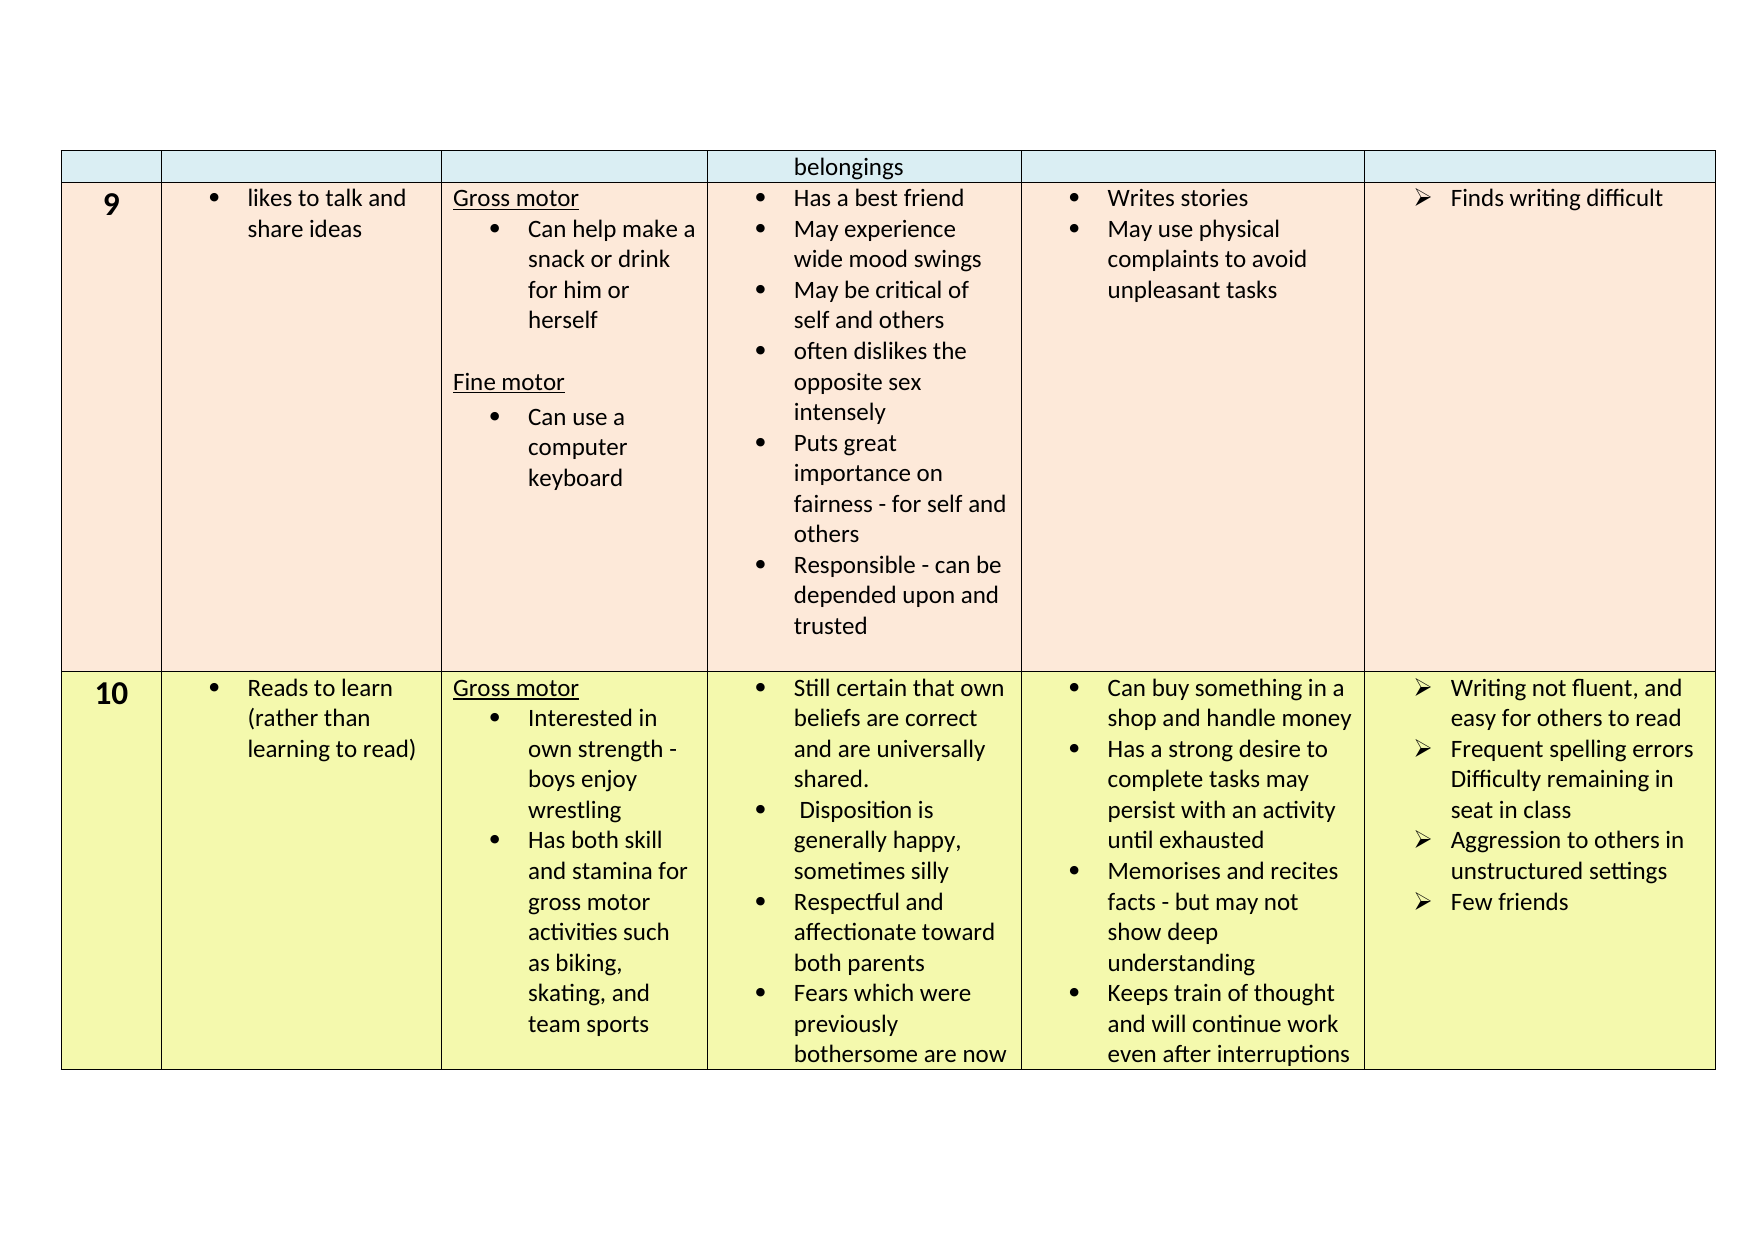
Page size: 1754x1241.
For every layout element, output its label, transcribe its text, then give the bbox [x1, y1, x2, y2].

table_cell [708, 672, 1021, 1069]
table_cell likes to talk and share ideas [162, 183, 441, 671]
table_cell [162, 672, 441, 1069]
table_cell 8 [62, 151, 161, 182]
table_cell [1022, 672, 1364, 1069]
table_cell Has a best friend May experience wide mood swings May be critical of self and others often dislikes the opposite sex intensely Puts great importance on fairness - for self and others Responsible - can be depended upon and trusted [708, 183, 1021, 671]
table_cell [442, 151, 707, 182]
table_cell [1365, 151, 1715, 182]
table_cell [1022, 151, 1364, 182]
table_cell Writes stories May use physical complaints to avoid unpleasant tasks [1022, 183, 1364, 671]
table_cell Gross motor Can help make a snack or drink for him or herself Fine motor Can use a computer keyboard [442, 183, 707, 671]
table_cell 10 [62, 672, 161, 1069]
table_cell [162, 151, 441, 182]
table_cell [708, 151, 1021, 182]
table_cell Finds writing difficult [1365, 183, 1715, 671]
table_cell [442, 672, 707, 1069]
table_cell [1365, 672, 1715, 1069]
table_cell 9 [62, 183, 161, 671]
